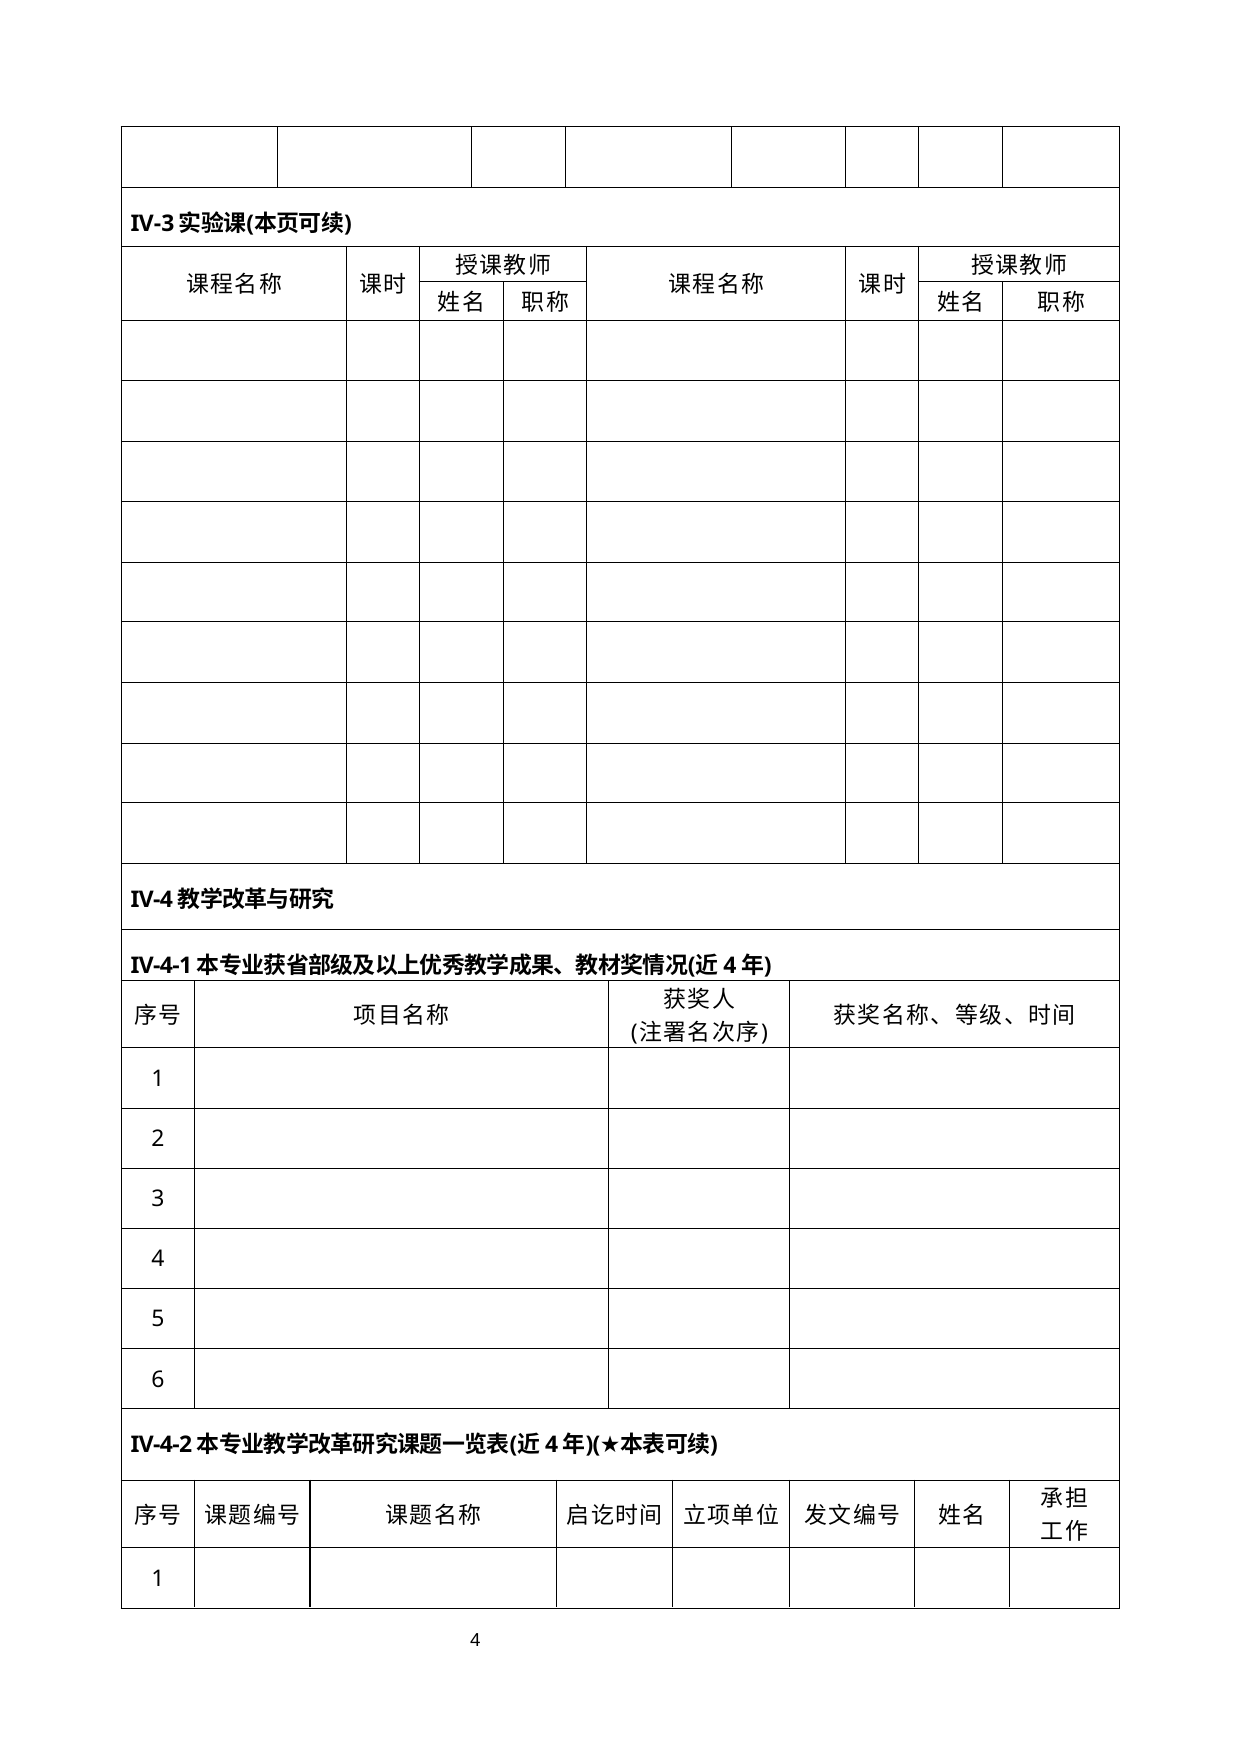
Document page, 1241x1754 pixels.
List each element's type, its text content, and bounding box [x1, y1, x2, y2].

table_cell [347, 502, 419, 561]
table_cell [587, 381, 845, 441]
table_cell [504, 683, 586, 743]
table_cell [846, 622, 918, 682]
table_cell [347, 442, 419, 501]
table_cell [919, 803, 1002, 863]
table_cell [557, 1548, 672, 1607]
table_cell [1003, 127, 1119, 187]
table_cell 课题编号 [195, 1481, 309, 1546]
table_cell [1003, 803, 1119, 863]
table_cell 序号 [122, 1481, 194, 1546]
table_cell [790, 1289, 1119, 1348]
table_cell [122, 127, 277, 187]
table_cell 授课教师 [420, 247, 586, 281]
table_cell [587, 803, 845, 863]
table_cell [587, 442, 845, 501]
table_cell [504, 744, 586, 802]
table_cell [195, 1229, 608, 1287]
table_cell [587, 683, 845, 743]
table_cell [472, 127, 565, 187]
table_cell [673, 1548, 789, 1607]
table_cell 承担 工作 [1010, 1481, 1119, 1546]
table_cell [919, 127, 1002, 187]
table_cell [122, 381, 346, 441]
table_cell [122, 803, 346, 863]
table_cell [420, 563, 503, 621]
table_cell 职称 [1003, 282, 1119, 320]
table_cell [122, 442, 346, 501]
table_cell 5 [122, 1289, 194, 1348]
table_cell [790, 1349, 1119, 1408]
table_cell 姓名 [420, 282, 503, 320]
table_cell [1003, 744, 1119, 802]
table_cell [587, 502, 845, 561]
table_cell [122, 563, 346, 621]
table_cell 课程名称 [587, 247, 845, 320]
table_cell [790, 1048, 1119, 1108]
table_cell 姓名 [919, 282, 1002, 320]
table_cell 立项单位 [673, 1481, 789, 1546]
table_cell [790, 1548, 914, 1607]
table_cell [347, 683, 419, 743]
table_cell 课时 [846, 247, 918, 320]
table_cell [122, 622, 346, 682]
table_cell [347, 744, 419, 802]
table_cell [846, 744, 918, 802]
table_cell 姓名 [915, 1481, 1009, 1546]
table_cell [504, 622, 586, 682]
table_cell [919, 442, 1002, 501]
table_cell [420, 381, 503, 441]
table_cell [278, 127, 471, 187]
table_cell [420, 622, 503, 682]
table_cell [504, 442, 586, 501]
table_cell [1003, 683, 1119, 743]
table_cell [846, 563, 918, 621]
table_cell [609, 1349, 789, 1408]
table_cell [1003, 442, 1119, 501]
table_cell [347, 803, 419, 863]
table_cell [347, 381, 419, 441]
table_cell [420, 442, 503, 501]
table_cell [587, 622, 845, 682]
table_cell [609, 1289, 789, 1348]
table_cell [846, 127, 918, 187]
table_cell [420, 683, 503, 743]
table_cell [919, 683, 1002, 743]
table_cell [1003, 381, 1119, 441]
table_cell [846, 502, 918, 561]
table_cell [504, 563, 586, 621]
table_cell [504, 502, 586, 561]
table_cell [195, 1109, 608, 1168]
table_cell 1 [122, 1548, 194, 1607]
table_cell [347, 563, 419, 621]
table_cell [919, 563, 1002, 621]
table_cell [347, 622, 419, 682]
table_cell [919, 502, 1002, 561]
table_cell [919, 744, 1002, 802]
table_cell [1003, 622, 1119, 682]
table_cell 6 [122, 1349, 194, 1408]
table_cell [919, 622, 1002, 682]
table_cell [609, 1169, 789, 1228]
table_cell [195, 1548, 309, 1607]
table_cell [566, 127, 731, 187]
table_cell [122, 502, 346, 561]
table_cell [609, 1048, 789, 1108]
table_cell [587, 563, 845, 621]
table_cell IV-4-1本专业获省部级及以上优秀教学成果、教材奖情况(近4年) [122, 930, 1119, 980]
table_cell IV-4教学改革与研究 [122, 864, 1119, 929]
table_cell [122, 744, 346, 802]
table_cell [790, 1109, 1119, 1168]
table_cell [846, 683, 918, 743]
table_cell [420, 744, 503, 802]
table_cell [122, 683, 346, 743]
table_cell [195, 1169, 608, 1228]
table_cell [587, 744, 845, 802]
table_cell 启讫时间 [557, 1481, 672, 1546]
table_cell [311, 1548, 556, 1607]
table_cell 授课教师 [919, 247, 1119, 281]
table_cell [846, 442, 918, 501]
table_cell 获奖名称、等级、时间 [790, 981, 1119, 1047]
table_cell [1010, 1548, 1119, 1607]
table_cell [1003, 321, 1119, 380]
table_cell [790, 1229, 1119, 1287]
table_cell IV-3实验课(本页可续) [122, 188, 1119, 246]
table_cell [846, 321, 918, 380]
table_cell [609, 1109, 789, 1168]
table_cell 3 [122, 1169, 194, 1228]
table_cell [420, 502, 503, 561]
table_cell [919, 321, 1002, 380]
table_cell 课时 [347, 247, 419, 320]
table_cell [732, 127, 845, 187]
table_cell 1 [122, 1048, 194, 1108]
table_cell [915, 1548, 1009, 1607]
table_cell [504, 381, 586, 441]
table_cell 发文编号 [790, 1481, 914, 1546]
table_cell 项目名称 [195, 981, 608, 1047]
table_cell [420, 803, 503, 863]
table_cell 获奖人 (注署名次序) [609, 981, 789, 1047]
table_cell [1003, 563, 1119, 621]
table_cell [919, 381, 1002, 441]
table_cell 课程名称 [122, 247, 346, 320]
table_cell IV-4-2本专业教学改革研究课题一览表(近4年)(★本表可续) [122, 1409, 1119, 1479]
table_cell [195, 1048, 608, 1108]
table_cell [195, 1349, 608, 1408]
table_cell [790, 1169, 1119, 1228]
table_cell 序号 [122, 981, 194, 1047]
table_cell 课题名称 [311, 1481, 556, 1546]
table_cell [504, 321, 586, 380]
table_cell [846, 803, 918, 863]
table_cell [122, 321, 346, 380]
table_cell 职称 [504, 282, 586, 320]
table_cell [1003, 502, 1119, 561]
table_cell [587, 321, 845, 380]
table_cell [846, 381, 918, 441]
table_cell 2 [122, 1109, 194, 1168]
table_cell 4 [122, 1229, 194, 1287]
table_cell [504, 803, 586, 863]
table_cell [347, 321, 419, 380]
table_cell [609, 1229, 789, 1287]
table_cell [420, 321, 503, 380]
table_cell [195, 1289, 608, 1348]
